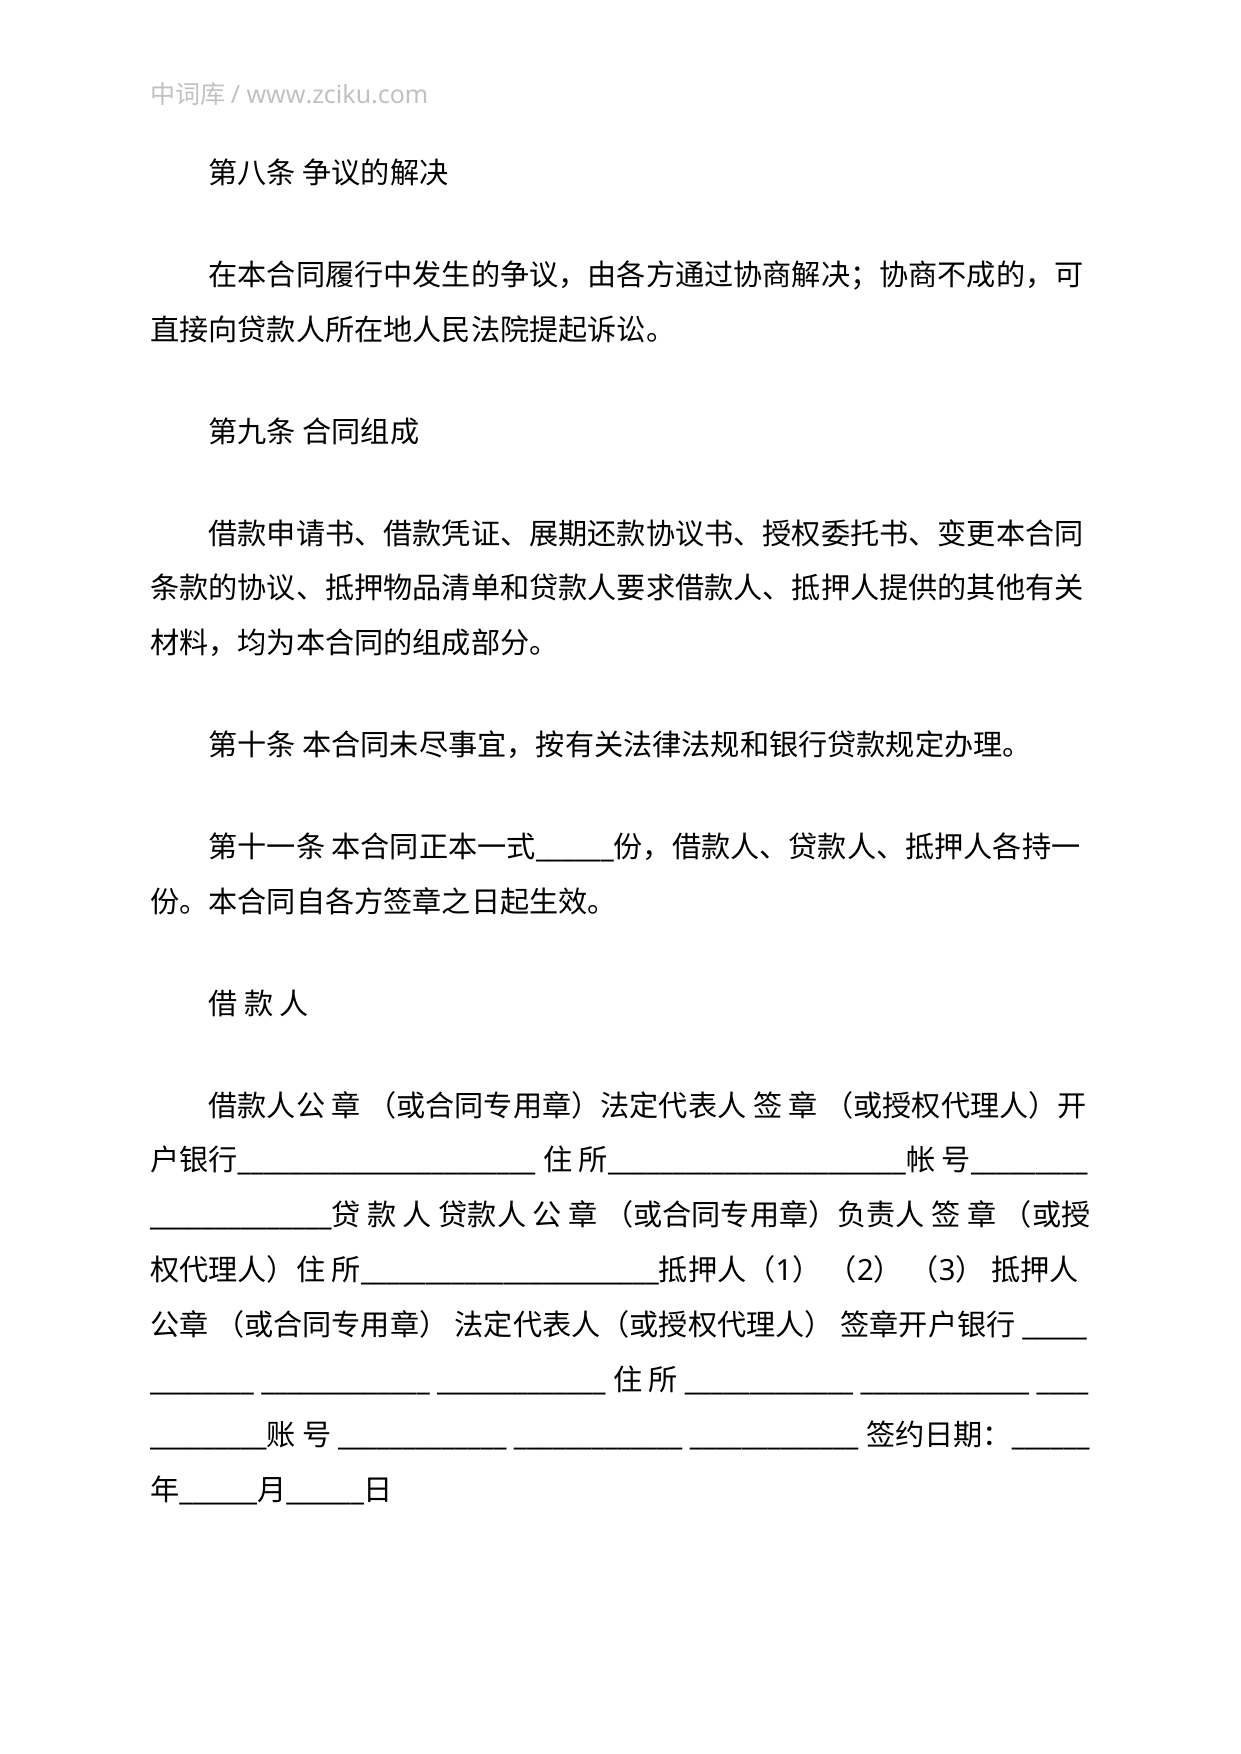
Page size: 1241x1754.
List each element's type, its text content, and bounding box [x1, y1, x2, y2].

text 借款申请书、借款凭证、展期还款协议书、授权委托书、变更本合同条款的协议、抵押物品清单和贷款人要求借款人、抵押人提供的其他有关材料，均为本合同的组成部分。 [150, 510, 1090, 662]
text 第九条 合同组成 [150, 408, 1090, 451]
text 借 款 人 [150, 980, 1090, 1023]
text 第八条 争议的解决 [150, 150, 1090, 192]
text 在本合同履行中发生的争议，由各方通过协商解决；协商不成的，可直接向贷款人所在地人民法院提起诉讼。 [150, 252, 1090, 349]
text 第十一条 本合同正本一式______份，借款人、贷款人、抵押人各持一份。本合同自各方签章之日起生效。 [150, 823, 1090, 921]
text 第十条 本合同未尽事宜，按有关法律法规和银行贷款规定办理。 [150, 722, 1090, 764]
text 借款人公 章 （或合同专用章）法定代表人 签 章 （或授权代理人）开户银行_______________________ 住 所_______________________帐 号_______________________贷 款 人 贷款人 公 章 （或合同专用章）负责人 签 章 （或授权代理人）住 所_______________________抵押人（1） （2） （3） 抵押人 公章 （或合同专用章） 法定代表人（或授权代理人） 签章开户银行 _____________ _____________ _____________ 住 所 _____________ _____________ _____________账 号 _____________ _____________ _____________ 签约日期：______年______月______日 [150, 1082, 1090, 1509]
